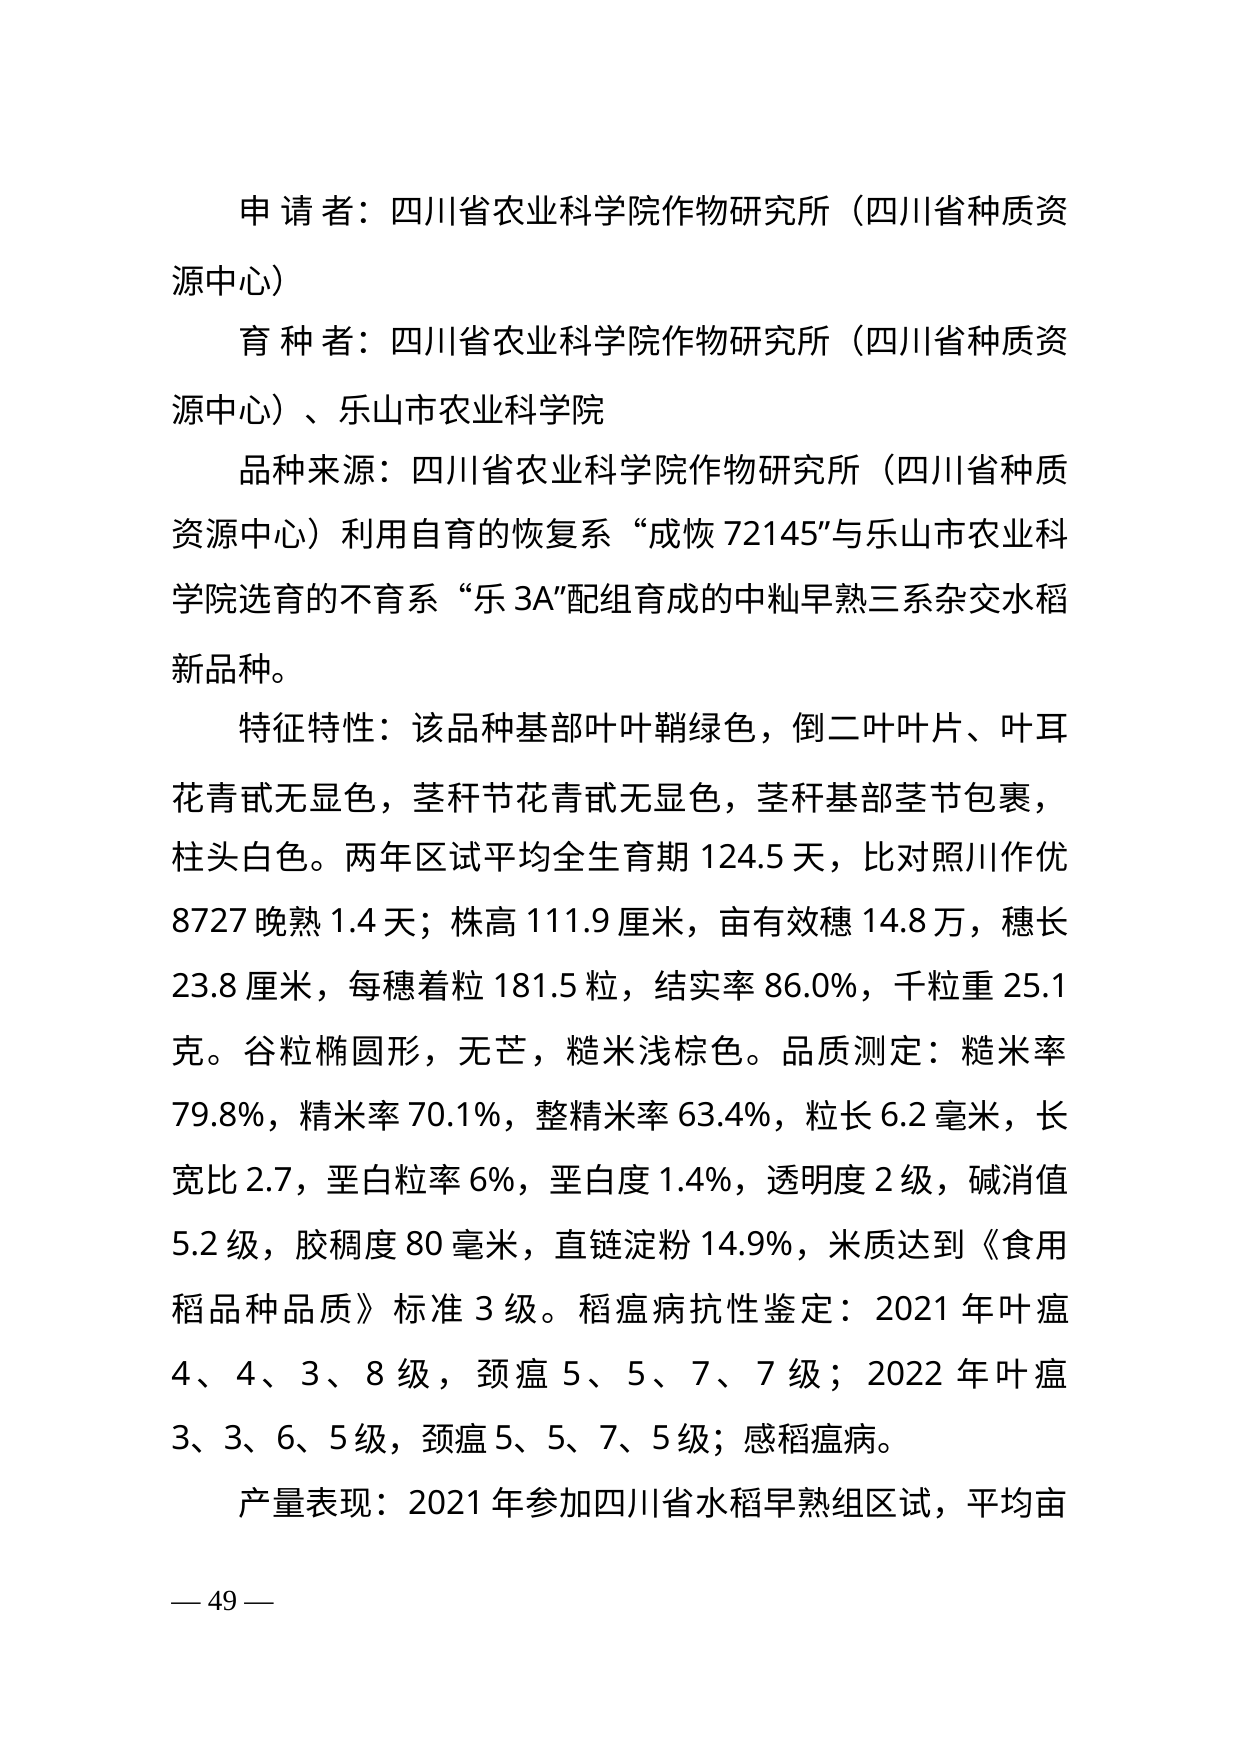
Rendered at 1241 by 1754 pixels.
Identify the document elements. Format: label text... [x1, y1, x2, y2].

text 特征特性：该品种基部叶叶鞘绿色，倒二叶叶片、叶耳花青甙无显色，茎秆节花青甙无显色，茎秆基部茎节包裹，柱头白色。两年区试平均全生育期124.5天，比对照川作优8727晚熟1.4天；株高111.9厘米，亩有效穗14.8万，穗长23.8厘米，每穗着粒181.5粒，结实率86.0%，千粒重25.1克。谷粒椭圆形，无芒，糙米浅棕色。品质测定：糙米率79.8%，精米率70.1%，整精米率63.4%，粒长6.2毫米，长宽比2.7，垩白粒率6%，垩白度1.4%，透明度2级，碱消值5.2级，胶稠度80毫米，直链淀粉14.9%，米质达到《食用稻品种品质》标准3级。稻瘟病抗性鉴定：2021年叶瘟4、4、3、8级，颈瘟5、5、7、7级；2022年叶瘟3、3、6、5级，颈瘟5、5、7、5级；感稻瘟病。 [171, 694, 1069, 1469]
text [171, 1469, 1069, 1533]
text 育 种 者：四川省农业科学院作物研究所（四川省种质资源中心）、乐山市农业科学院 [171, 306, 1069, 436]
text 品种来源：四川省农业科学院作物研究所（四川省种质资源中心）利用自育的恢复系“成恢72145”与乐山市农业科学院选育的不育系“乐3A”配组育成的中籼早熟三系杂交水稻新品种。 [171, 436, 1069, 694]
text 申 请 者：四川省农业科学院作物研究所（四川省种质资源中心） [171, 177, 1069, 306]
